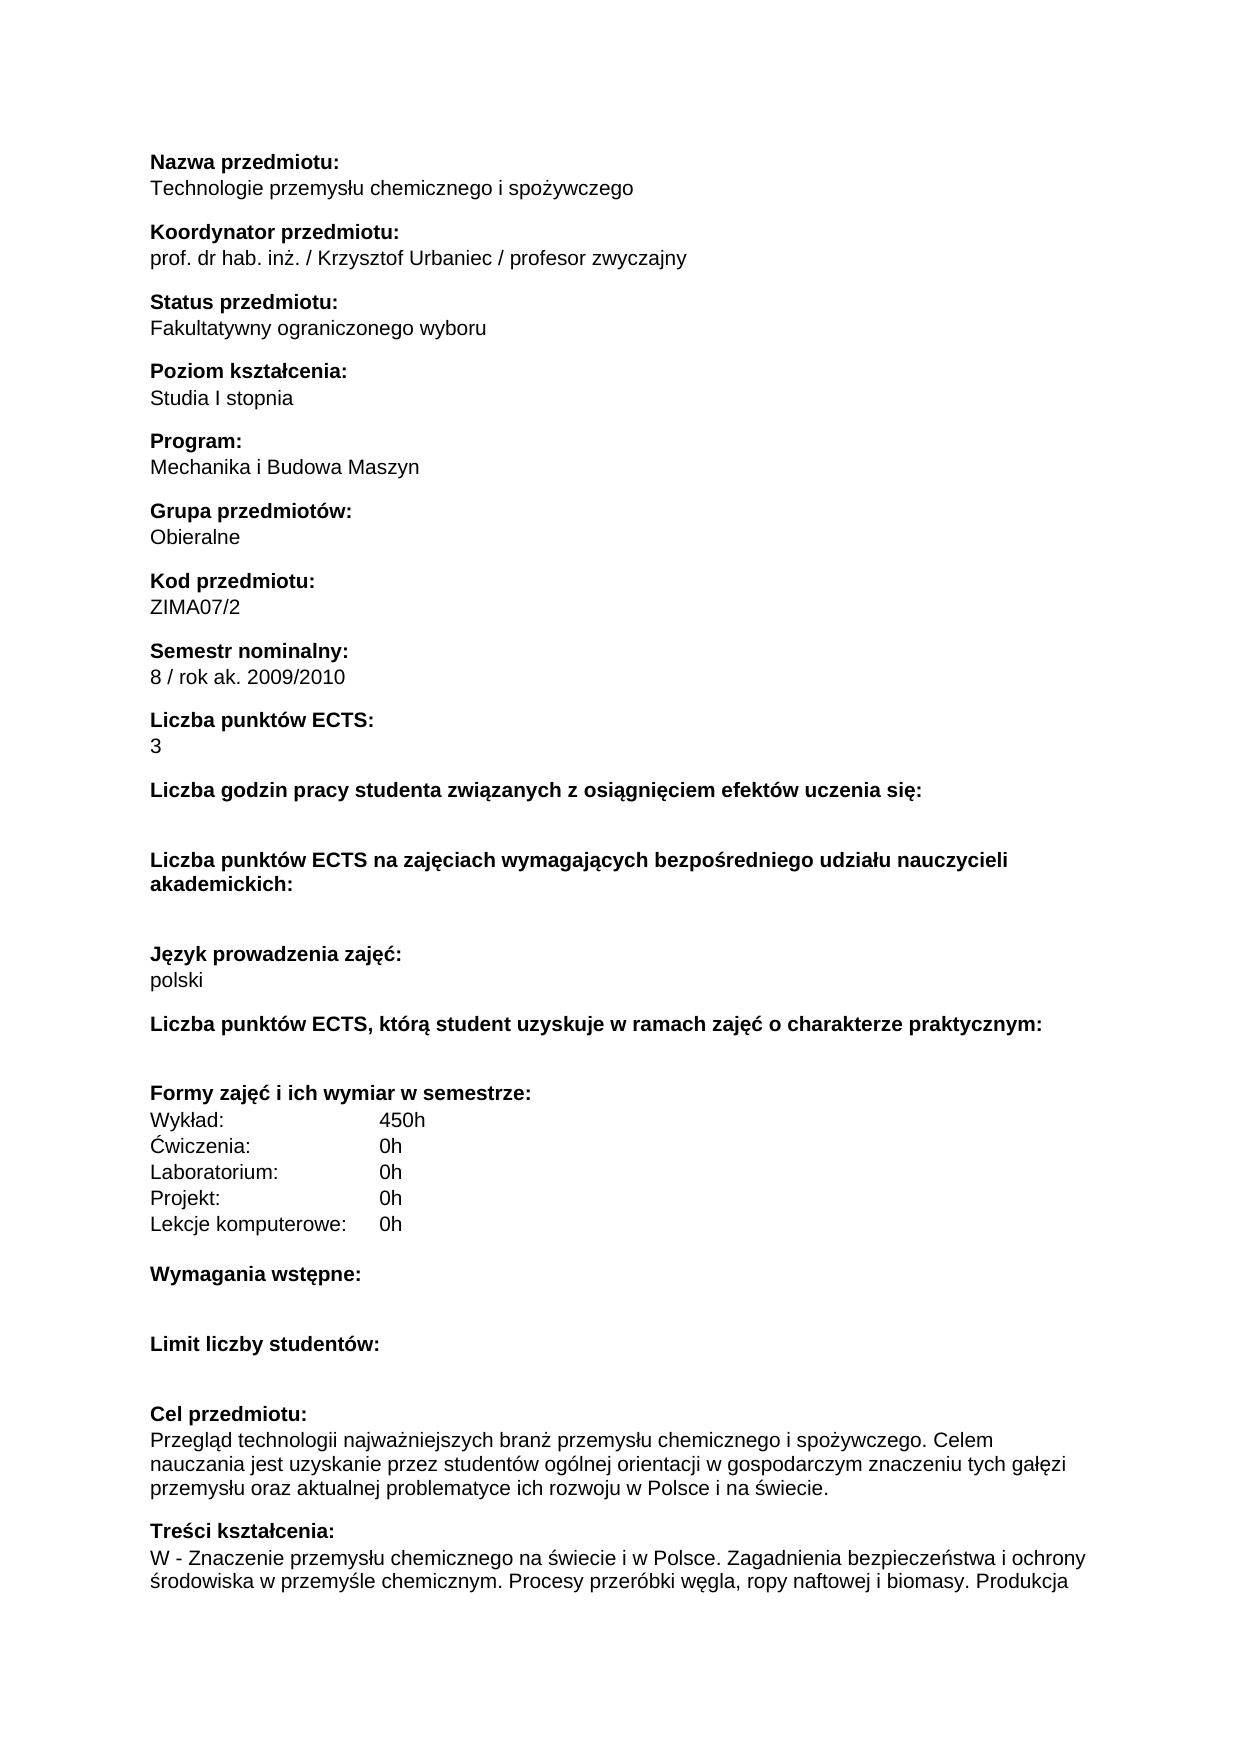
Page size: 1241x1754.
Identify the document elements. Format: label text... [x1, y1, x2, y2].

table_header 450h [369, 1108, 597, 1132]
table_cell Ćwiczenia: [140, 1134, 367, 1158]
text Liczba godzin pracy studenta związanych z osiągnięciem efektów uczenia się: [150, 778, 1090, 802]
text Cel przedmiotu: [150, 1402, 1090, 1426]
text Kod przedmiotu: [150, 569, 1090, 593]
text Liczba punktów ECTS: [150, 708, 1090, 732]
table_header Wykład: [140, 1108, 367, 1132]
text Koordynator przedmiotu: [150, 220, 1090, 244]
text Status przedmiotu: [150, 289, 1090, 313]
text Formy zajęć i ich wymiar w semestrze: [150, 1081, 1090, 1105]
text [150, 1545, 1090, 1593]
text Obieralne [150, 525, 1090, 549]
text Technologie przemysłu chemicznego i spożywczego [150, 176, 1090, 200]
table_cell Lekcje komputerowe: [140, 1212, 367, 1236]
table_cell 0h [369, 1132, 597, 1158]
text Limit liczby studentów: [150, 1332, 1090, 1356]
table_cell Projekt: [140, 1186, 367, 1210]
text Semestr nominalny: [150, 638, 1090, 662]
text polski [150, 968, 1090, 992]
text Mechanika i Budowa Maszyn [150, 455, 1090, 479]
text Program: [150, 429, 1090, 453]
text prof. dr hab. inż. / Krzysztof Urbaniec / profesor zwyczajny [150, 246, 1090, 270]
text Przegląd technologii najważniejszych branż przemysłu chemicznego i spożywczego. Celem nauczania jest uzyskanie przez studentów ogólnej orientacji w gospodarczym znaczeniu tych gałęzi przemysłu oraz aktualnej problematyce ich rozwoju w Polsce i na świecie. [150, 1428, 1090, 1499]
text Nazwa przedmiotu: [150, 150, 1090, 174]
text Studia I stopnia [150, 385, 1090, 409]
table_cell Laboratorium: [140, 1160, 367, 1184]
text Treści kształcenia: [150, 1519, 1090, 1543]
text 8 / rok ak. 2009/2010 [150, 664, 1090, 688]
text Język prowadzenia zajęć: [150, 942, 1090, 966]
text Grupa przedmiotów: [150, 499, 1090, 523]
text Wymagania wstępne: [150, 1262, 1090, 1286]
table_cell 0h [369, 1210, 597, 1236]
table_cell 0h [369, 1158, 597, 1184]
text Liczba punktów ECTS, którą student uzyskuje w ramach zajęć o charakterze praktycznym: [150, 1011, 1090, 1035]
text 3 [150, 734, 1090, 758]
text Liczba punktów ECTS na zajęciach wymagających bezpośredniego udziału nauczycieli akademickich: [150, 848, 1090, 896]
text Poziom kształcenia: [150, 359, 1090, 383]
text Fakultatywny ograniczonego wyboru [150, 316, 1090, 339]
table_cell 0h [369, 1184, 597, 1210]
text ZIMA07/2 [150, 595, 1090, 619]
